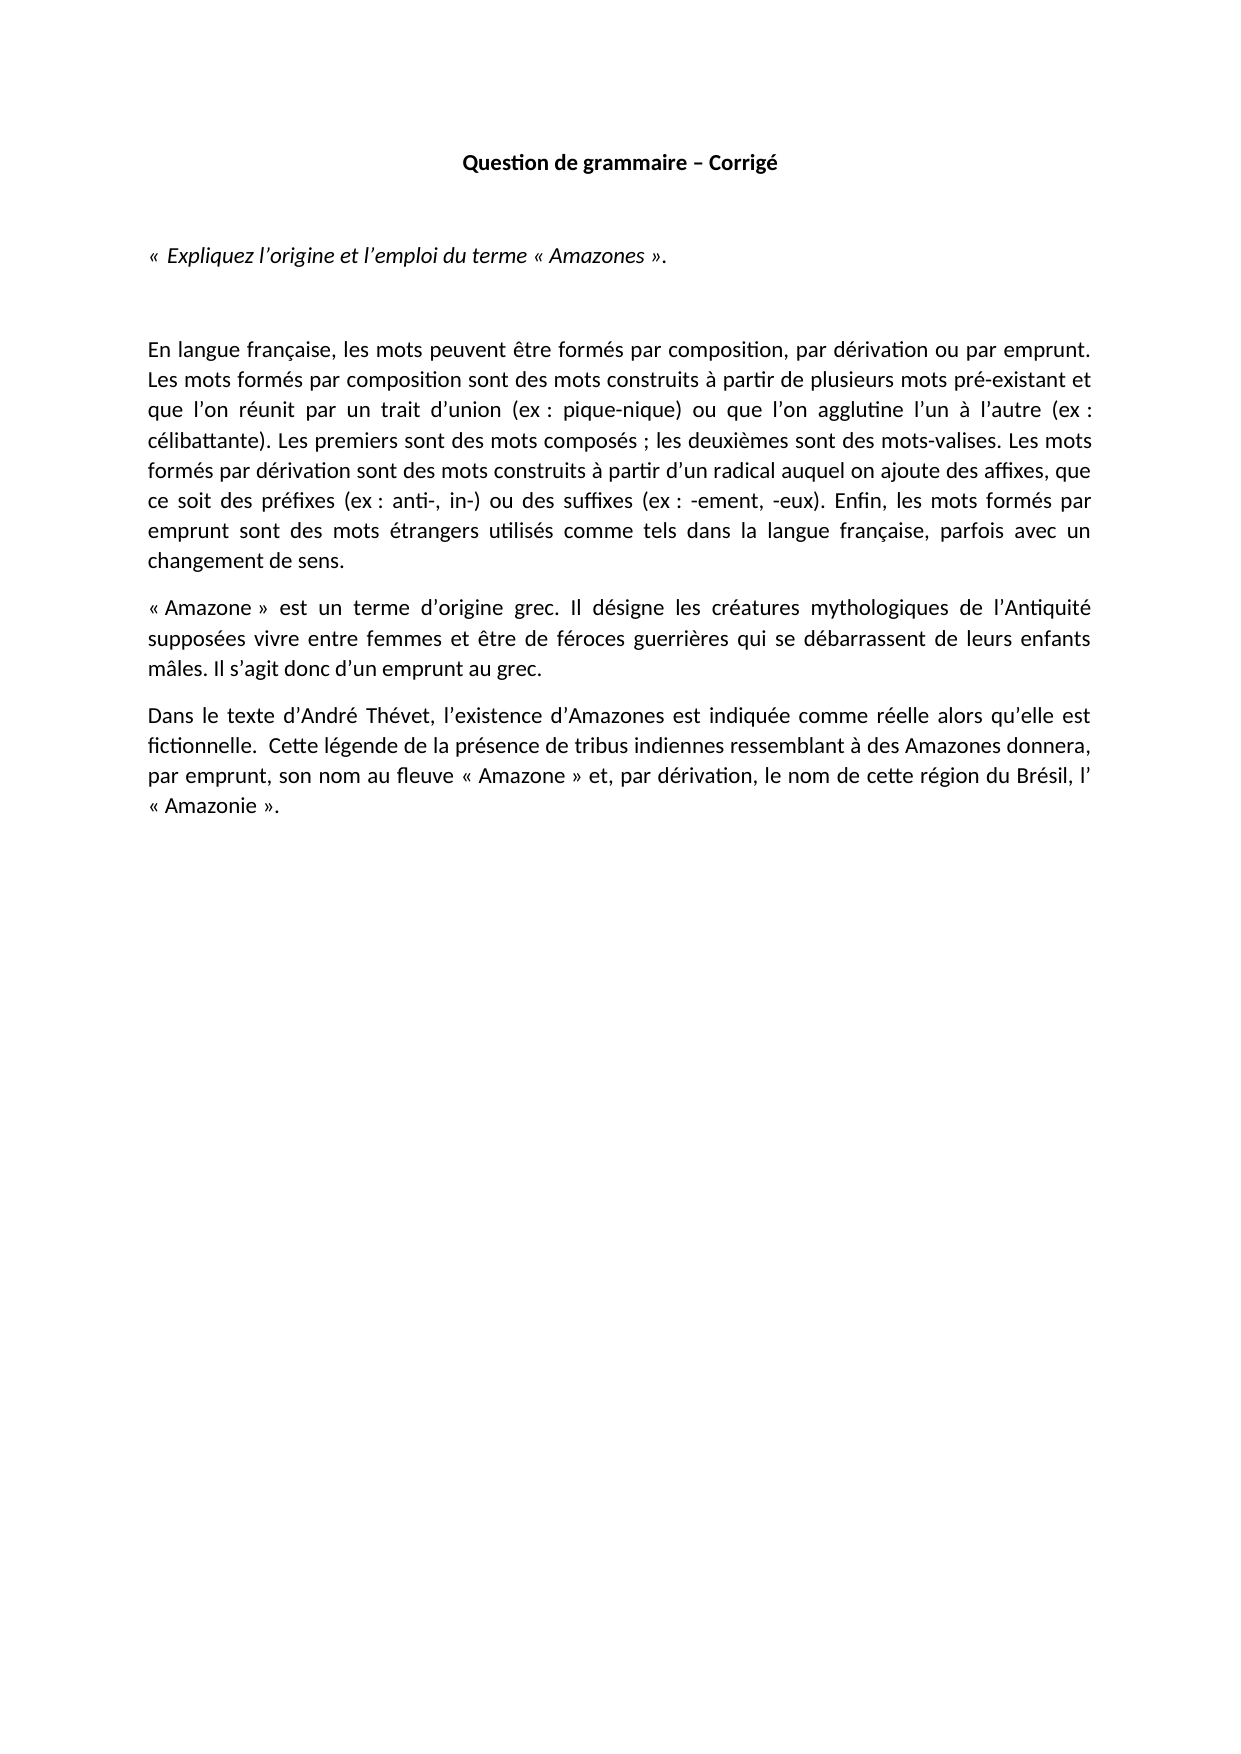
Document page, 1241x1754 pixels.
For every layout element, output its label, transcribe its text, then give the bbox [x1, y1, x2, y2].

text « Amazone » est un terme d’origine grec. Il désigne les créatures mythologiques de l’Antiquité supposées vivre entre femmes et être de féroces guerrières qui se débarrassent de leurs enfants mâles. Il s’agit donc d’un emprunt au grec. [148, 593, 1093, 682]
text « Expliquez l’origine et l’emploi du terme « Amazones ». [148, 241, 1093, 269]
text Dans le texte d’André Thévet, l’existence d’Amazones est indiquée comme réelle alors qu’elle est fictionnelle. Cette légende de la présence de tribus indiennes ressemblant à des Amazones donnera, par emprunt, son nom au fleuve « Amazone » et, par dérivation, le nom de cette région du Brésil, l’ « Amazonie ». [148, 701, 1093, 819]
text Question de grammaire – Corrigé [148, 148, 1093, 176]
text En langue française, les mots peuvent être formés par composition, par dérivation ou par emprunt. Les mots formés par composition sont des mots construits à partir de plusieurs mots pré-existant et que l’on réunit par un trait d’union (ex : pique-nique) ou que l’on agglutine l’un à l’autre (ex : célibattante). Les premiers sont des mots composés ; les deuxièmes sont des mots-valises. Les mots formés par dérivation sont des mots construits à partir d’un radical auquel on ajoute des affixes, que ce soit des préfixes (ex : anti-, in-) ou des suffixes (ex : -ement, -eux). Enfin, les mots formés par emprunt sont des mots étrangers utilisés comme tels dans la langue française, parfois avec un changement de sens. [148, 335, 1093, 574]
